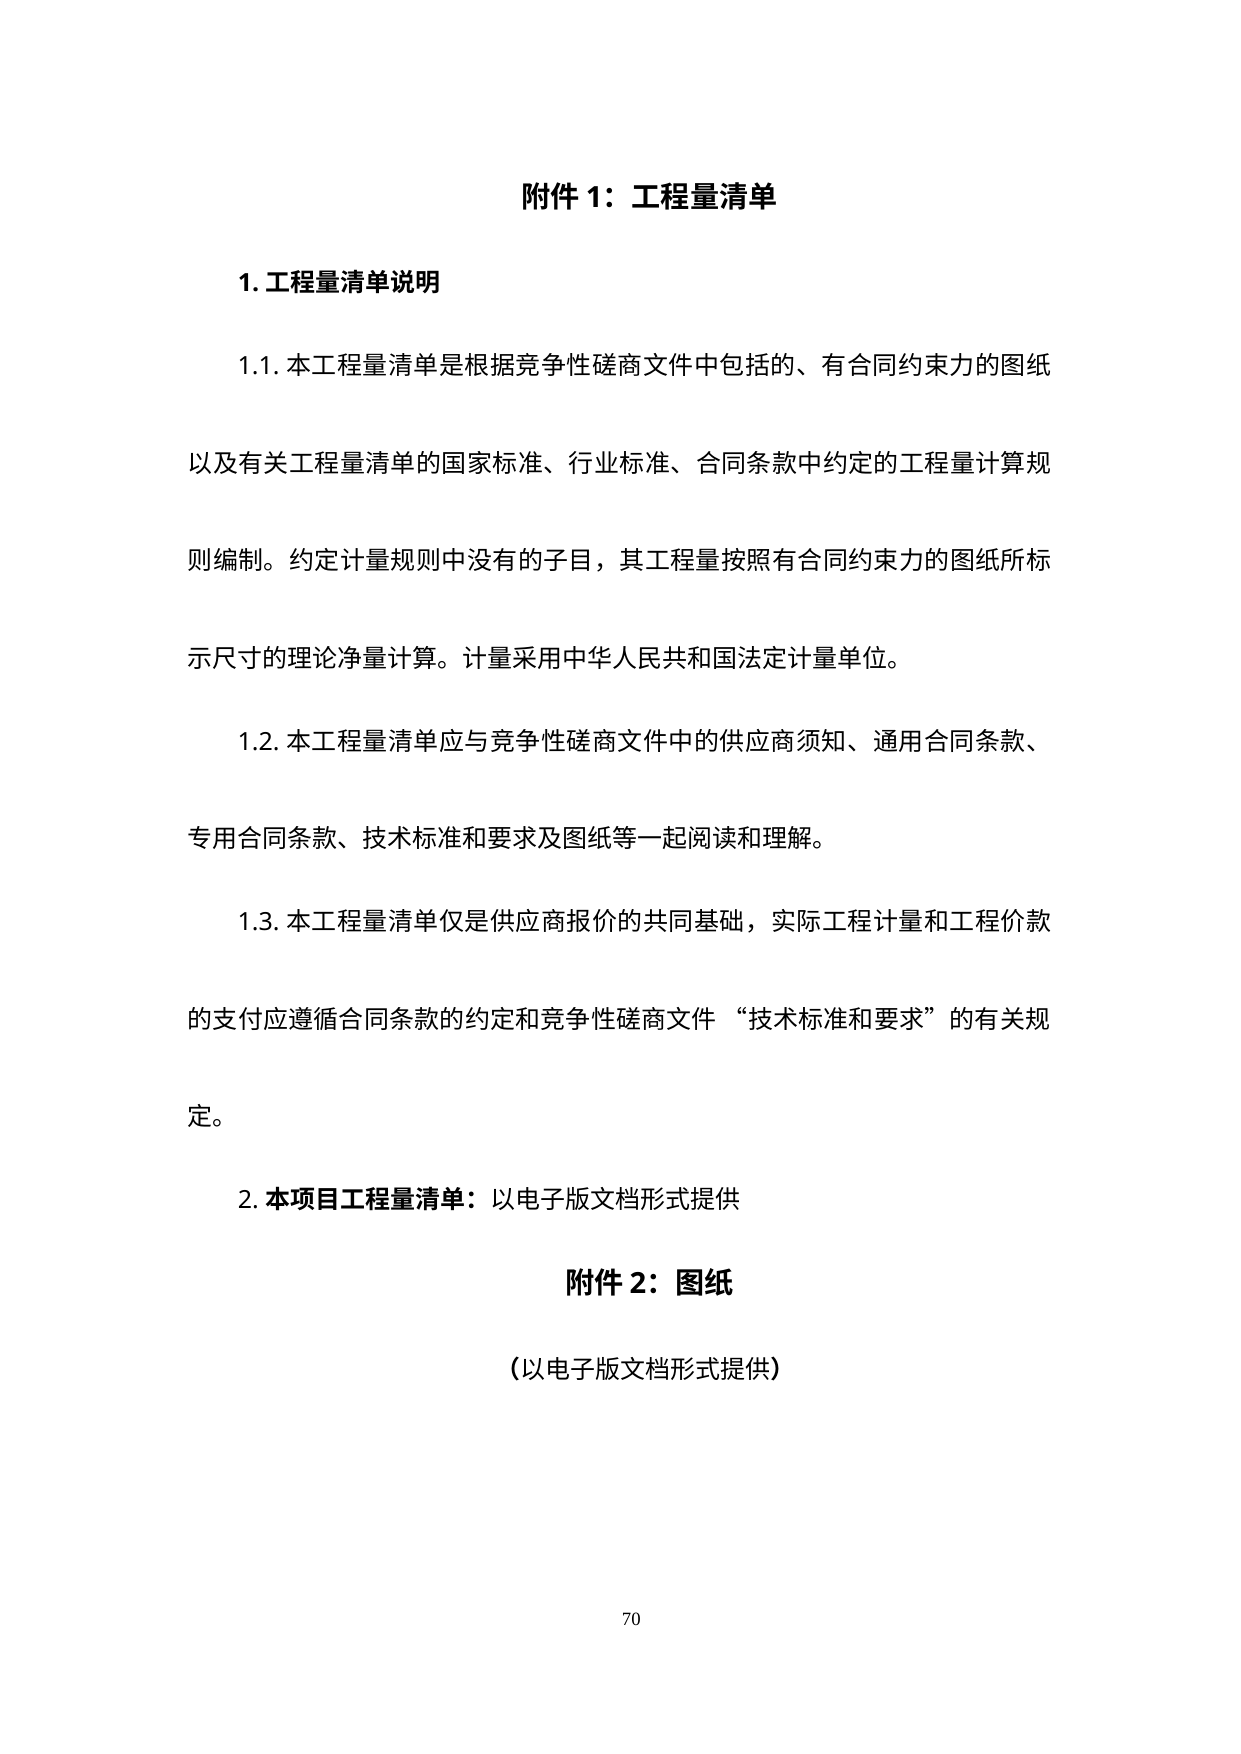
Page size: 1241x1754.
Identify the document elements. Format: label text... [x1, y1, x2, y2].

list 本项目工程量清单：以电子版文档形式提供 [187, 1166, 1053, 1231]
list 工程量清单说明 [187, 248, 1053, 313]
text 附件2：图纸 [187, 1249, 1053, 1314]
text （以电子版文档形式提供） [187, 1335, 1053, 1400]
list 本工程量清单应与竞争性磋商文件中的供应商须知、通用合同条款、专用合同条款、技术标准和要求及图纸等一起阅读和理解。 [187, 707, 1053, 869]
text 附件1：工程量清单 [187, 162, 1053, 227]
list 本工程量清单仅是供应商报价的共同基础，实际工程计量和工程价款的支付应遵循合同条款的约定和竞争性磋商文件 “技术标准和要求”的有关规定。 [187, 887, 1053, 1147]
list 本工程量清单是根据竞争性磋商文件中包括的、有合同约束力的图纸以及有关工程量清单的国家标准、行业标准、合同条款中约定的工程量计算规则编制。约定计量规则中没有的子目，其工程量按照有合同约束力的图纸所标示尺寸的理论净量计算。计量采用中华人民共和国法定计量单位。 [187, 331, 1053, 689]
